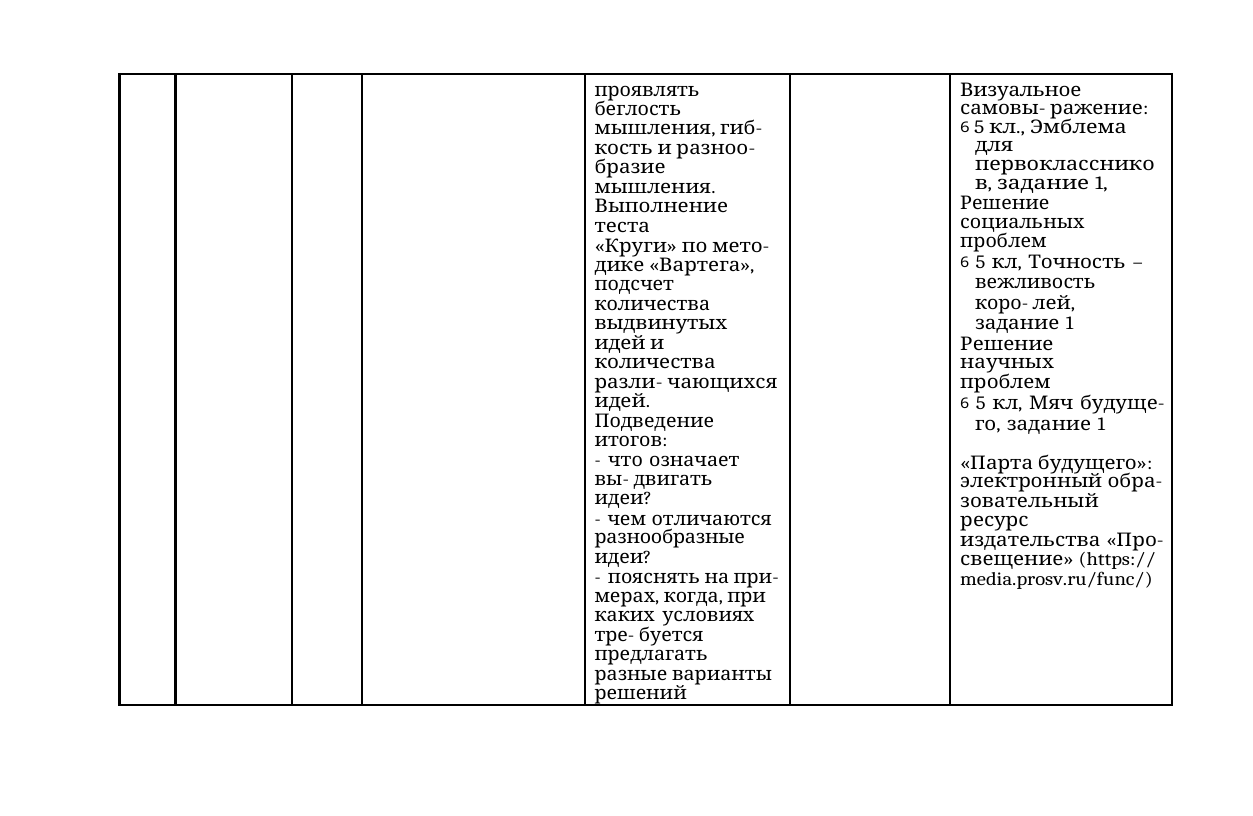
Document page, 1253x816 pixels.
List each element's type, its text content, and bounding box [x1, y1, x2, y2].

table_header [363, 75, 584, 704]
table_header [293, 75, 361, 704]
table_header Визуальное самовы- ражение: 6 5 кл., Эмблема для первоклассников, задание 1, Решение социальных проблем 6 5 кл, Точность – вежливость коро- лей, задание 1 Решение научных проблем 6 5 кл, Мяч будуще- го, задание 1 «Парта будущего»: электронный обра- зовательный ресурс издательства «Про- свещение» (https:// media.prosv.ru/func/) [951, 75, 1171, 704]
table_header проявлять беглость мышления, гиб- кость и разноо- бразие мышления. Выполнение теста «Круги» по мето- дике «Вартега», подсчет количества выдвинутых идей и количества разли- чающихся идей. Подведение итогов: что означает вы- двигать идеи? чем отличаются разнообразные идеи? пояснять на при- мерах, когда, при каких условиях тре- буется предлагать разные варианты решений [586, 75, 789, 704]
table_header [121, 75, 174, 704]
table_header [791, 75, 949, 704]
table_header [177, 75, 291, 704]
